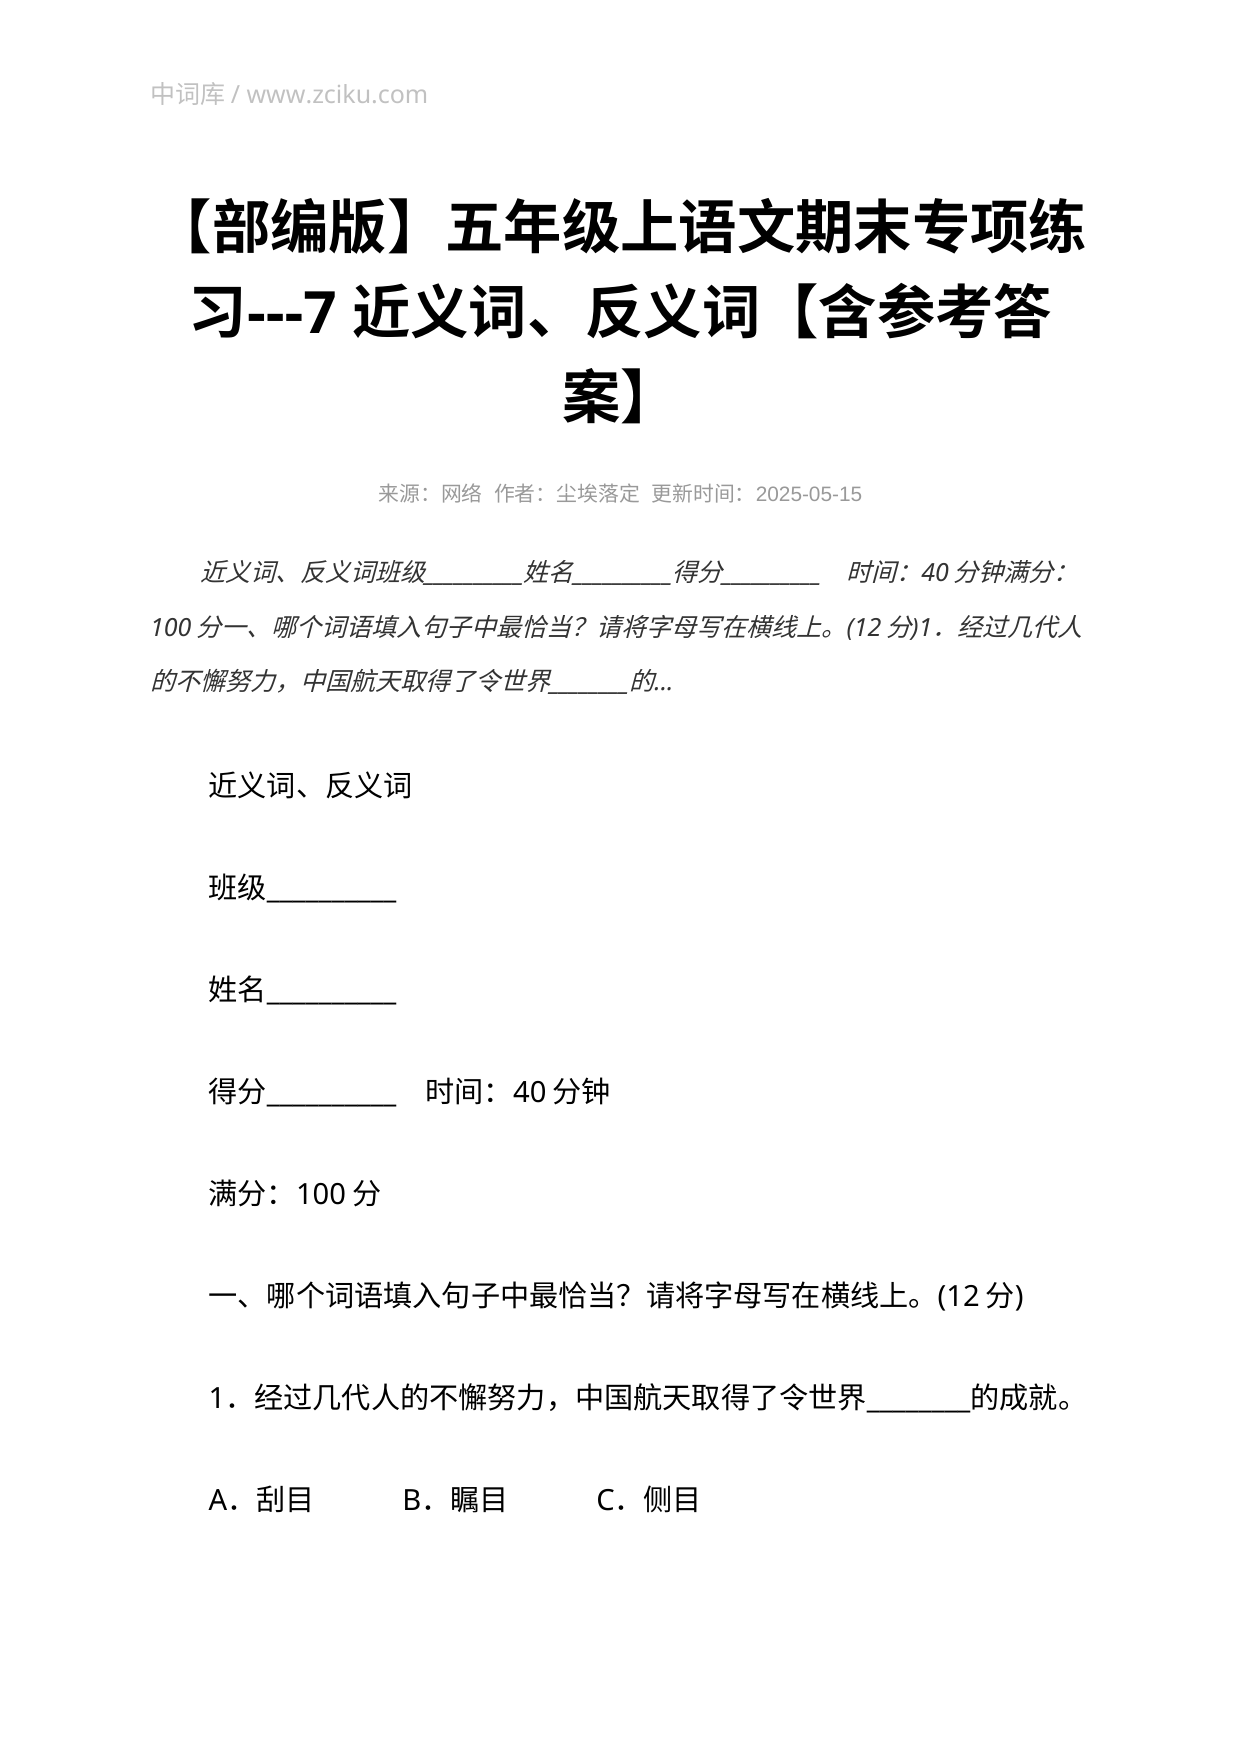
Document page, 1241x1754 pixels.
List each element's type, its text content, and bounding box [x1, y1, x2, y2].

text 1．经过几代人的不懈努力，中国航天取得了令世界________的成就。 [150, 1374, 1090, 1417]
text 姓名__________ [150, 966, 1090, 1009]
text A．刮目 B．瞩目 C．侧目 [150, 1476, 1090, 1519]
text 班级__________ [150, 864, 1090, 907]
subtitle 【部编版】五年级上语文期末专项练习---7 近义词、反义词【含参考答案】 [150, 181, 1090, 435]
text 近义词、反义词班级__________姓名__________得分__________ 时间：40分钟满分：100分一、哪个词语填入句子中最恰当？请将字母写在横线上。(12分)1．经过几代人的不懈努力，中国航天取得了令世界________的... [150, 553, 1090, 698]
text 来源：网络 作者：尘埃落定 更新时间：2025-05-15 [150, 482, 1090, 506]
text 得分__________ 时间：40分钟 [150, 1068, 1090, 1111]
text 满分：100分 [150, 1170, 1090, 1213]
text 一、哪个词语填入句子中最恰当？请将字母写在横线上。(12分) [150, 1272, 1090, 1315]
text 近义词、反义词 [150, 763, 1090, 805]
